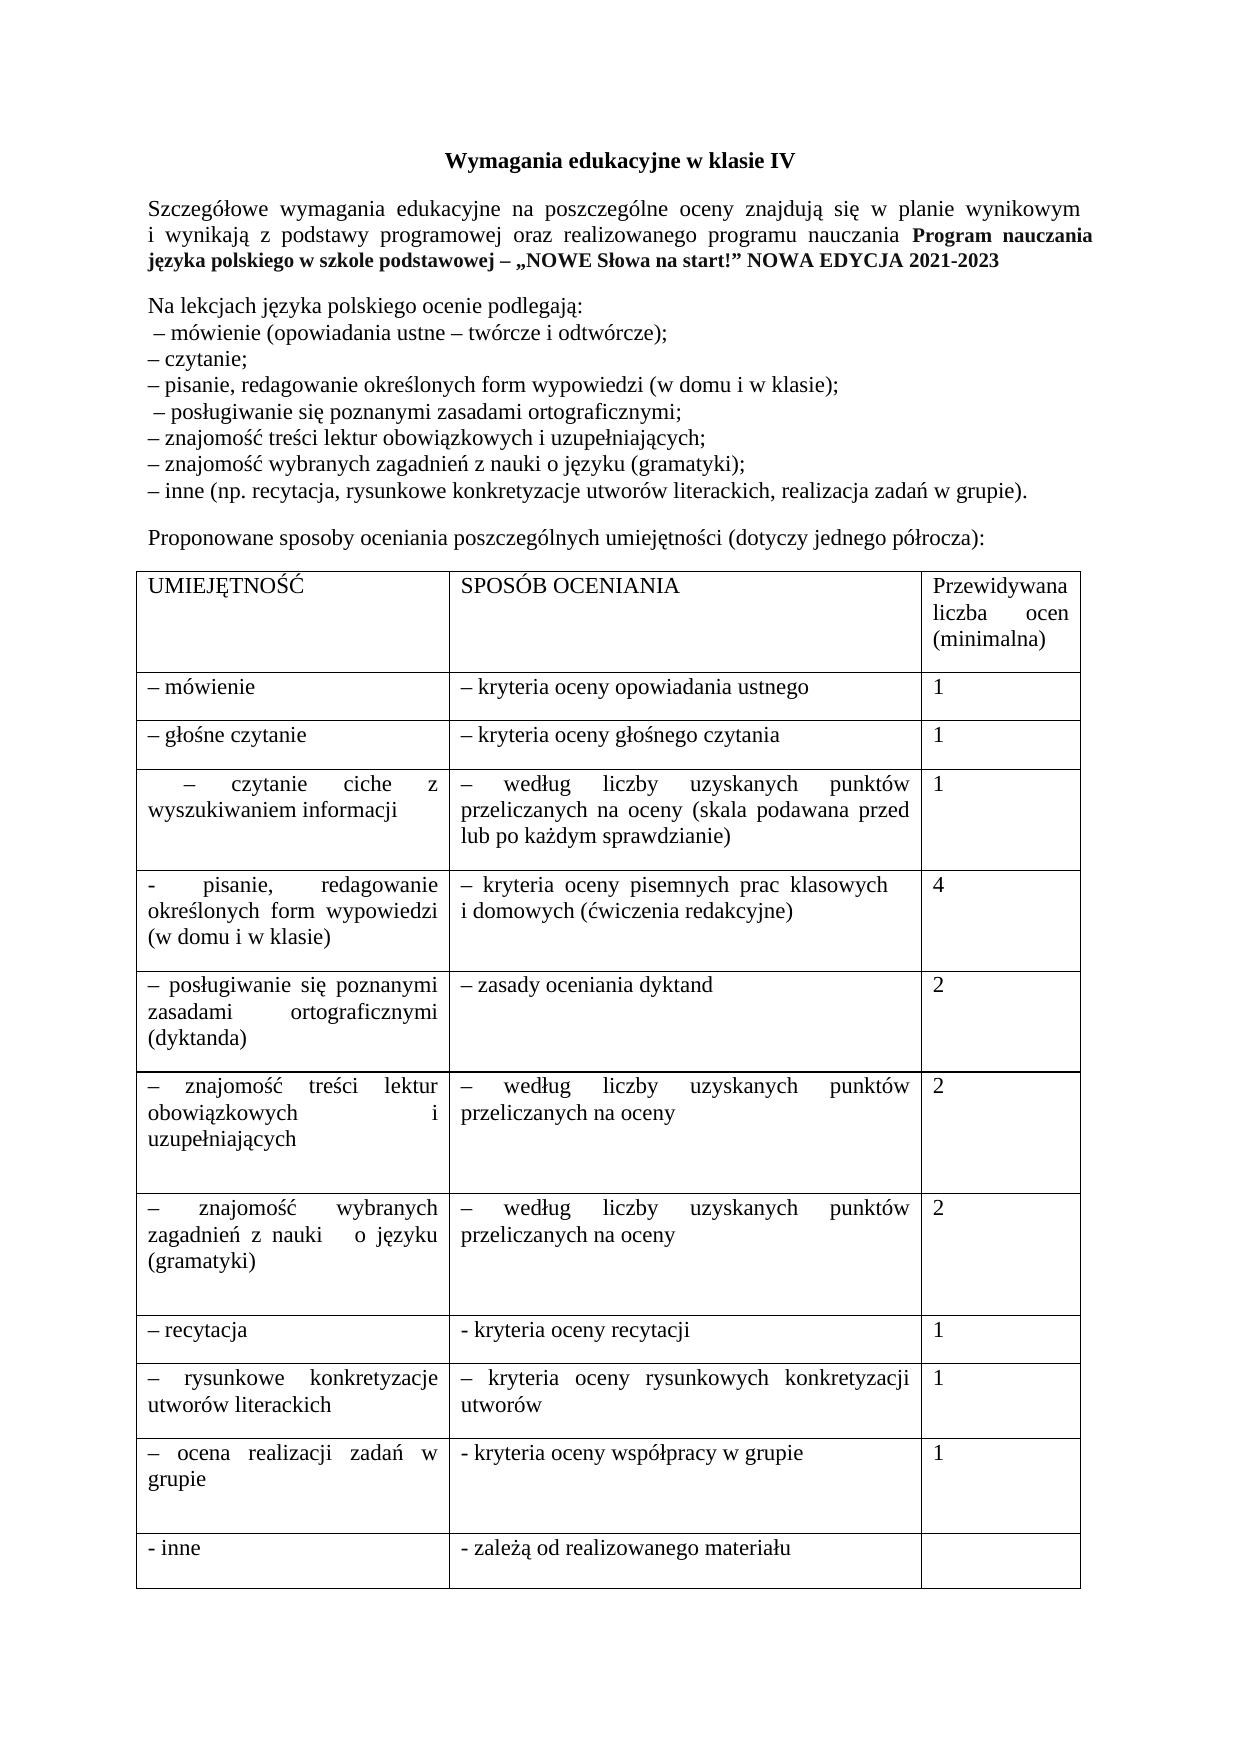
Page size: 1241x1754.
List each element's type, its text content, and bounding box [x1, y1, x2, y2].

table_cell - inne [137, 1534, 449, 1587]
table_cell – recytacja [137, 1316, 449, 1363]
table_cell – rysunkowe konkretyzacje utworów literackich [137, 1364, 449, 1438]
table_header Przewidywana liczba ocen (minimalna) [922, 572, 1080, 672]
table_cell – posługiwanie się poznanymi zasadami ortograficznymi (dyktanda) [137, 972, 449, 1071]
table_cell 1 [922, 1364, 1080, 1438]
table_cell - zależą od realizowanego materiału [450, 1534, 921, 1587]
table_cell [922, 1534, 1080, 1587]
table_cell – głośne czytanie [137, 721, 449, 769]
table_cell 1 [922, 770, 1080, 869]
table_cell – kryteria oceny głośnego czytania [450, 721, 921, 769]
table_cell - pisanie, redagowanie określonych form wypowiedzi (w domu i w klasie) [137, 871, 449, 971]
table_cell – zasady oceniania dyktand [450, 972, 921, 1071]
table_cell – ocena realizacji zadań w grupie [137, 1439, 449, 1533]
table_cell 1 [922, 1316, 1080, 1363]
table_cell 2 [922, 1194, 1080, 1315]
text Na lekcjach języka polskiego ocenie podlegają: – mówienie (opowiadania ustne – twórcze i odtwórcze); – czytanie; – pisanie, redagowanie określonych form wypowiedzi (w domu i w klasie); – posługiwanie się poznanymi zasadami ortograficznymi; – znajomość treści lektur obowiązkowych i uzupełniających; – znajomość wybranych zagadnień z nauki o języku (gramatyki); – inne (np. recytacja, rysunkowe konkretyzacje utworów literackich, realizacja zadań w grupie). [148, 292, 1093, 503]
table_cell – kryteria oceny opowiadania ustnego [450, 673, 921, 720]
table_cell – znajomość treści lektur obowiązkowych i uzupełniających [137, 1073, 449, 1193]
table_cell – znajomość wybranych zagadnień z nauki o języku (gramatyki) [137, 1194, 449, 1315]
table_cell - kryteria oceny recytacji [450, 1316, 921, 1363]
text Szczegółowe wymagania edukacyjne na poszczególne oceny znajdują się w planie wynikowym i wynikają z podstawy programowej oraz realizowanego programu nauczania Program nauczania języka polskiego w szkole podstawowej – „NOWE Słowa na start!” NOWA EDYCJA 2021-2023 [148, 195, 1093, 272]
text Proponowane sposoby oceniania poszczególnych umiejętności (dotyczy jednego półrocza): [148, 524, 1093, 550]
table_cell – kryteria oceny rysunkowych konkretyzacji utworów [450, 1364, 921, 1438]
table_header UMIEJĘTNOŚĆ [137, 572, 449, 672]
table_cell 1 [922, 1439, 1080, 1533]
table_cell 1 [922, 721, 1080, 769]
table_cell 4 [922, 871, 1080, 971]
table_cell 2 [922, 972, 1080, 1071]
table_cell – według liczby uzyskanych punktów przeliczanych na oceny [450, 1073, 921, 1193]
table_cell 1 [922, 673, 1080, 720]
table_header SPOSÓB OCENIANIA [450, 572, 921, 672]
table_cell – według liczby uzyskanych punktów przeliczanych na oceny [450, 1194, 921, 1315]
table_cell – kryteria oceny pisemnych prac klasowych i domowych (ćwiczenia redakcyjne) [450, 871, 921, 971]
table_cell - kryteria oceny współpracy w grupie [450, 1439, 921, 1533]
table_cell – według liczby uzyskanych punktów przeliczanych na oceny (skala podawana przed lub po każdym sprawdzianie) [450, 770, 921, 869]
text Wymagania edukacyjne w klasie IV [148, 148, 1093, 174]
table_cell – mówienie [137, 673, 449, 720]
table_cell – czytanie ciche z wyszukiwaniem informacji [137, 770, 449, 869]
table_cell 2 [922, 1073, 1080, 1193]
